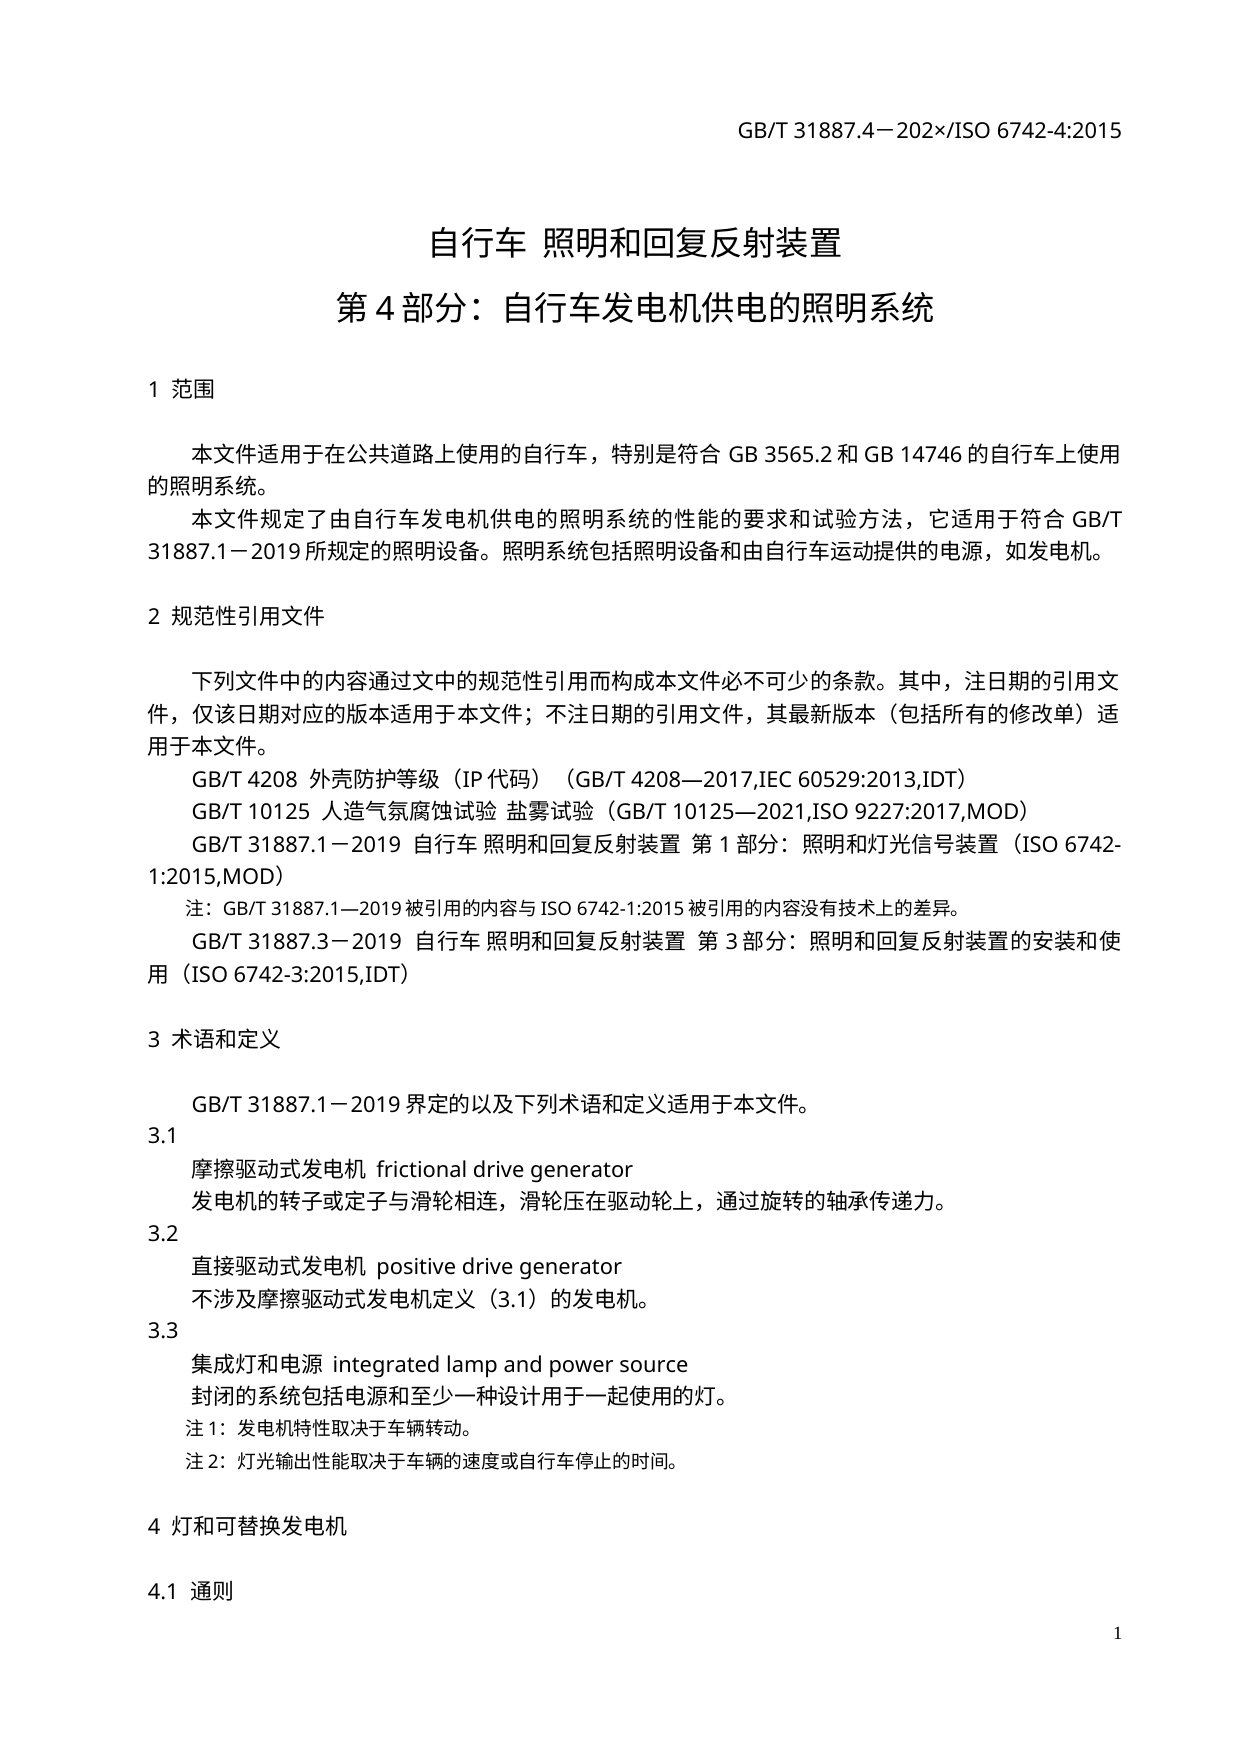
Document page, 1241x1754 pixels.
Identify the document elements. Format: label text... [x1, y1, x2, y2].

text 4.1 通则 [148, 1574, 1122, 1606]
text GB/T 10125 人造气氛腐蚀试验 盐雾试验（GB/T 10125—2021,ISO 9227:2017,MOD） [148, 794, 1122, 826]
text 第4部分：自行车发电机供电的照明系统 [148, 274, 1122, 339]
text 自行车 照明和回复反射装置 [148, 209, 1122, 274]
text 本文件规定了由自行车发电机供电的照明系统的性能的要求和试验方法，它适用于符合GB/T 31887.1－2019所规定的照明设备。照明系统包括照明设备和由自行车运动提供的电源，如发电机。 [148, 501, 1122, 566]
text 集成灯和电源 integrated lamp and power source [148, 1346, 1122, 1379]
text 3 术语和定义 [148, 1021, 1122, 1054]
text 3.3 [148, 1314, 1122, 1346]
text GB/T 31887.1－2019 自行车 照明和回复反射装置 第1部分：照明和灯光信号装置（ISO 6742-1:2015,MOD） [148, 826, 1122, 891]
text 不涉及摩擦驱动式发电机定义（3.1）的发电机。 [148, 1281, 1122, 1314]
text 4 灯和可替换发电机 [148, 1509, 1122, 1541]
text 1 范围 [148, 371, 1122, 404]
text 发电机的转子或定子与滑轮相连，滑轮压在驱动轮上，通过旋转的轴承传递力。 [148, 1184, 1122, 1216]
text 注：GB/T 31887.1—2019被引用的内容与ISO 6742-1:2015被引用的内容没有技术上的差异。 [148, 891, 1122, 924]
text 注2：灯光输出性能取决于车辆的速度或自行车停止的时间。 [148, 1444, 1122, 1476]
text 封闭的系统包括电源和至少一种设计用于一起使用的灯。 [148, 1379, 1122, 1411]
text 直接驱动式发电机 positive drive generator [148, 1249, 1122, 1281]
text 本文件适用于在公共道路上使用的自行车，特别是符合GB 3565.2和GB 14746的自行车上使用的照明系统。 [148, 436, 1122, 501]
text GB/T 31887.3－2019 自行车 照明和回复反射装置 第3部分：照明和回复反射装置的安装和使用（ISO 6742-3:2015,IDT） [148, 924, 1122, 989]
text GB/T 31887.1－2019界定的以及下列术语和定义适用于本文件。 [148, 1086, 1122, 1119]
text 下列文件中的内容通过文中的规范性引用而构成本文件必不可少的条款。其中，注日期的引用文件，仅该日期对应的版本适用于本文件；不注日期的引用文件，其最新版本（包括所有的修改单）适用于本文件。 [148, 664, 1122, 761]
text 3.1 [148, 1119, 1122, 1151]
text 3.2 [148, 1216, 1122, 1249]
text 摩擦驱动式发电机 frictional drive generator [148, 1151, 1122, 1184]
text GB/T 4208 外壳防护等级（IP代码）（GB/T 4208—2017,IEC 60529:2013,IDT） [148, 761, 1122, 794]
text 注1：发电机特性取决于车辆转动。 [148, 1411, 1122, 1444]
text 2 规范性引用文件 [148, 599, 1122, 631]
